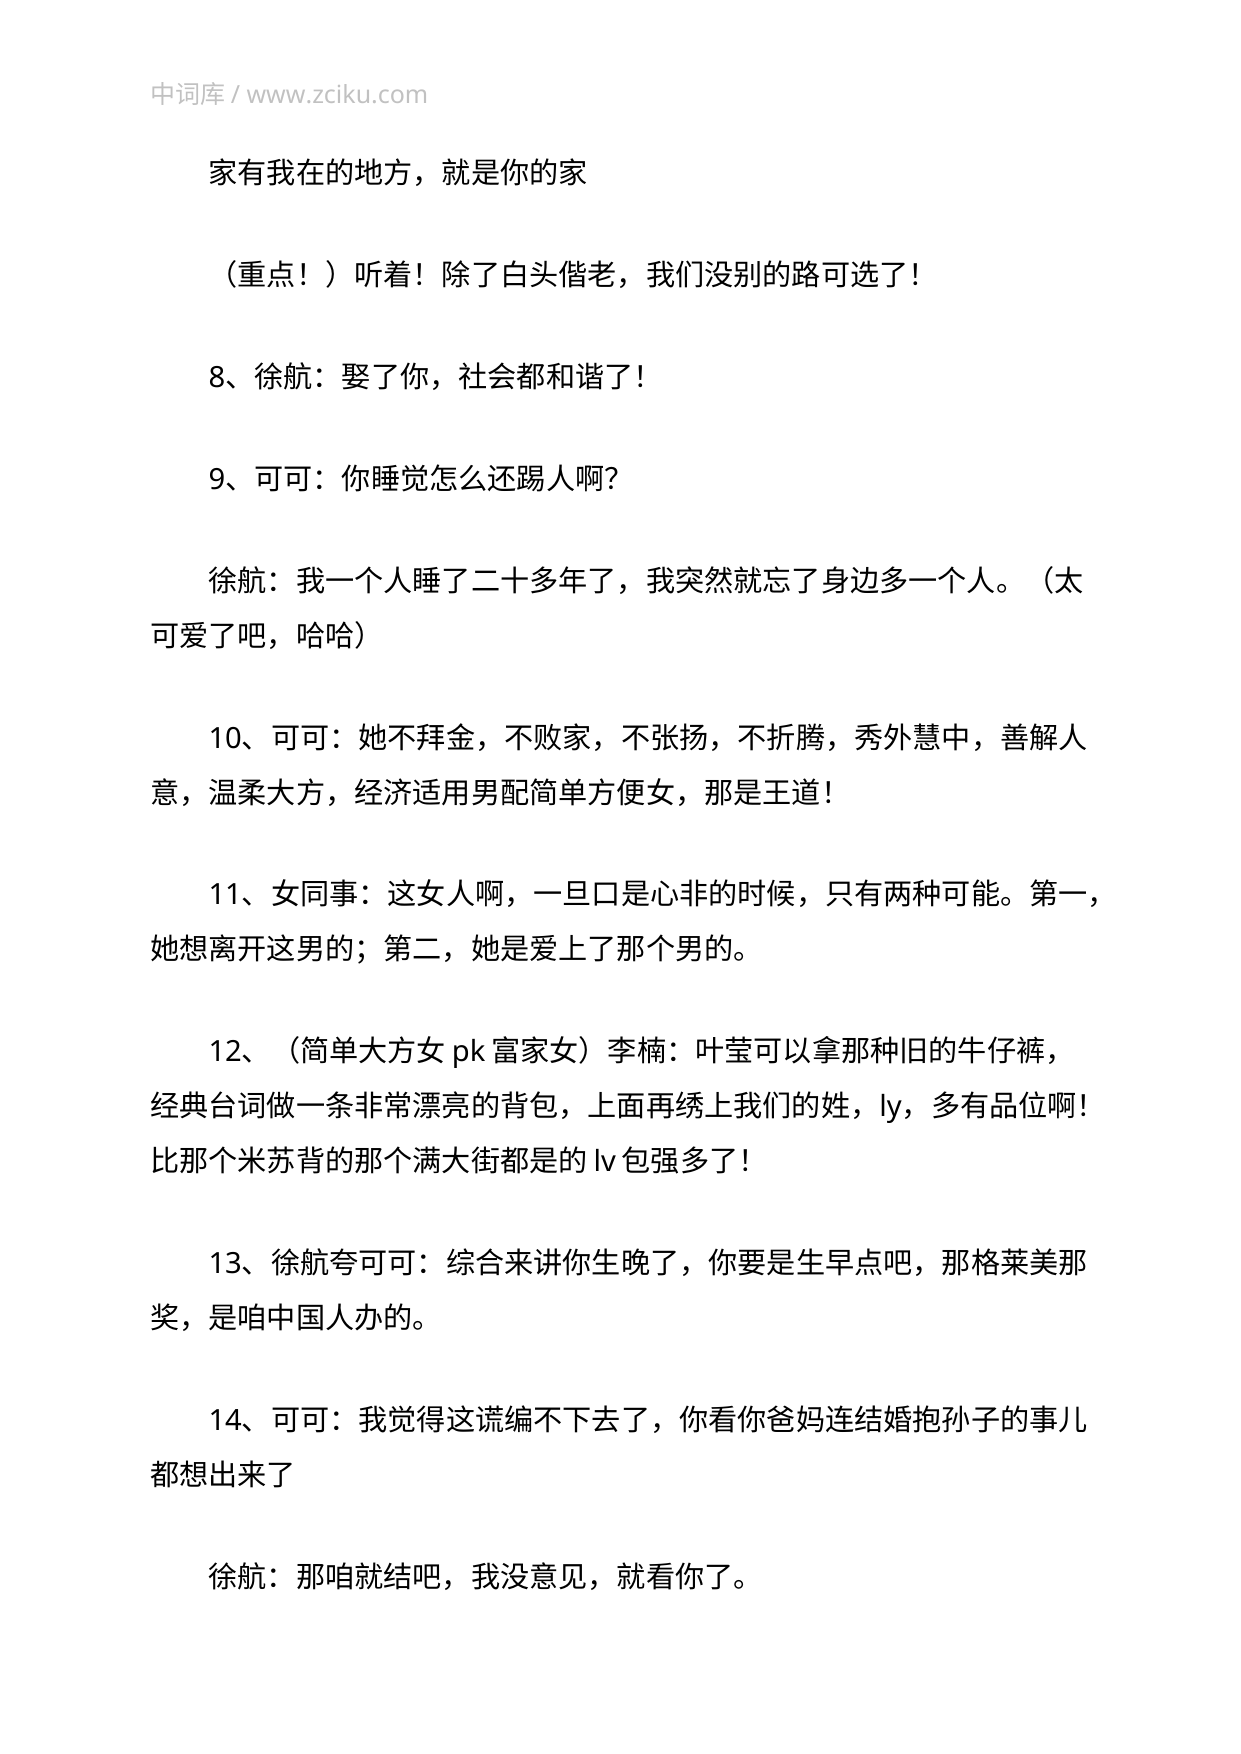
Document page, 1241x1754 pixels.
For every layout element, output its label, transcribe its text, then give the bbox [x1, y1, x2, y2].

text 9、可可：你睡觉怎么还踢人啊？ [150, 456, 1090, 498]
text 10、可可：她不拜金，不败家，不张扬，不折腾，秀外慧中，善解人意，温柔大方，经济适用男配简单方便女，那是王道！ [150, 714, 1090, 811]
text 家有我在的地方，就是你的家 [150, 150, 1090, 192]
text 8、徐航：娶了你，社会都和谐了！ [150, 353, 1090, 396]
text 11、女同事：这女人啊，一旦口是心非的时候，只有两种可能。第一，她想离开这男的；第二，她是爱上了那个男的。 [150, 871, 1090, 968]
text 12、（简单大方女pk富家女）李楠：叶莹可以拿那种旧的牛仔裤，经典台词做一条非常漂亮的背包，上面再绣上我们的姓，ly，多有品位啊！比那个米苏背的那个满大街都是的lv包强多了！ [150, 1028, 1090, 1180]
text 13、徐航夸可可：综合来讲你生晚了，你要是生早点吧，那格莱美那奖，是咱中国人办的。 [150, 1240, 1090, 1337]
text 徐航：那咱就结吧，我没意见，就看你了。 [150, 1553, 1090, 1596]
text 徐航：我一个人睡了二十多年了，我突然就忘了身边多一个人。（太可爱了吧，哈哈） [150, 557, 1090, 655]
text 14、可可：我觉得这谎编不下去了，你看你爸妈连结婚抱孙子的事儿都想出来了 [150, 1396, 1090, 1494]
text （重点！）听着！除了白头偕老，我们没别的路可选了！ [150, 252, 1090, 294]
